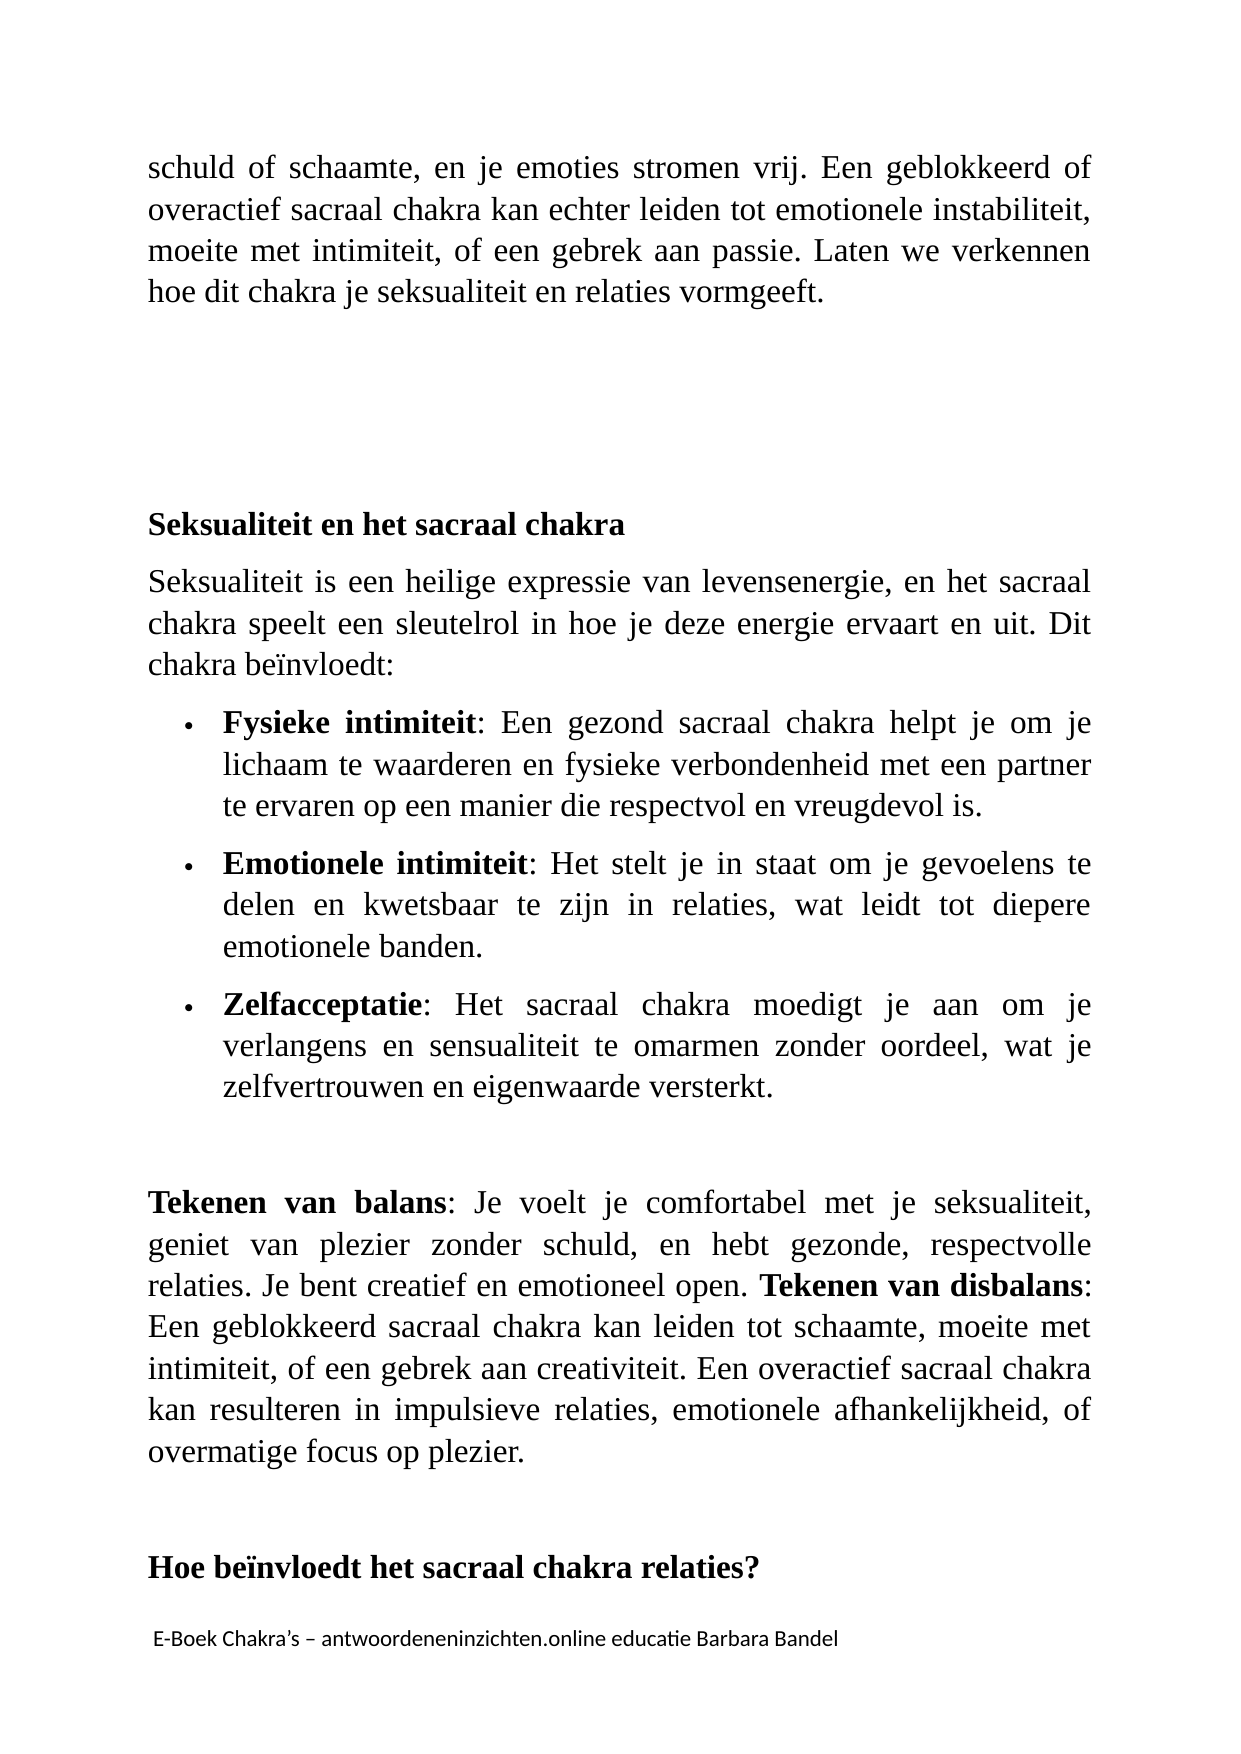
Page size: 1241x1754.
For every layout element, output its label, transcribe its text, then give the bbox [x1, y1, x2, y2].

list Zelfacceptatie: Het sacraal chakra moedigt je aan om je verlangens en sensualiteit te omarmen zonder oordeel, wat je zelfvertrouwen en eigenwaarde versterkt. [185, 984, 1093, 1105]
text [148, 148, 1093, 310]
list Fysieke intimiteit: Een gezond sacraal chakra helpt je om je lichaam te waarderen en fysieke verbondenheid met een partner te ervaren op een manier die respectvol en vreugdevol is. [185, 702, 1093, 823]
text Seksualiteit is een heilige expressie van levensenergie, en het sacraal chakra speelt een sleutelrol in hoe je deze energie ervaart en uit. Dit chakra beïnvloedt: [148, 562, 1093, 683]
text Tekenen van balans: Je voelt je comfortabel met je seksualiteit, geniet van plezier zonder schuld, en hebt gezonde, respectvolle relaties. Je bent creatief en emotioneel open. Tekenen van disbalans: Een geblokkeerd sacraal chakra kan leiden tot schaamte, moeite met intimiteit, of een gebrek aan creativiteit. Een overactief sacraal chakra kan resulteren in impulsieve relaties, emotionele afhankelijkheid, of overmatige focus op plezier. [148, 1183, 1093, 1469]
text Seksualiteit en het sacraal chakra [148, 504, 1093, 542]
list Emotionele intimiteit: Het stelt je in staat om je gevoelens te delen en kwetsbaar te zijn in relaties, wat leidt tot diepere emotionele banden. [185, 843, 1093, 964]
text Hoe beïnvloedt het sacraal chakra relaties? [148, 1547, 1093, 1585]
